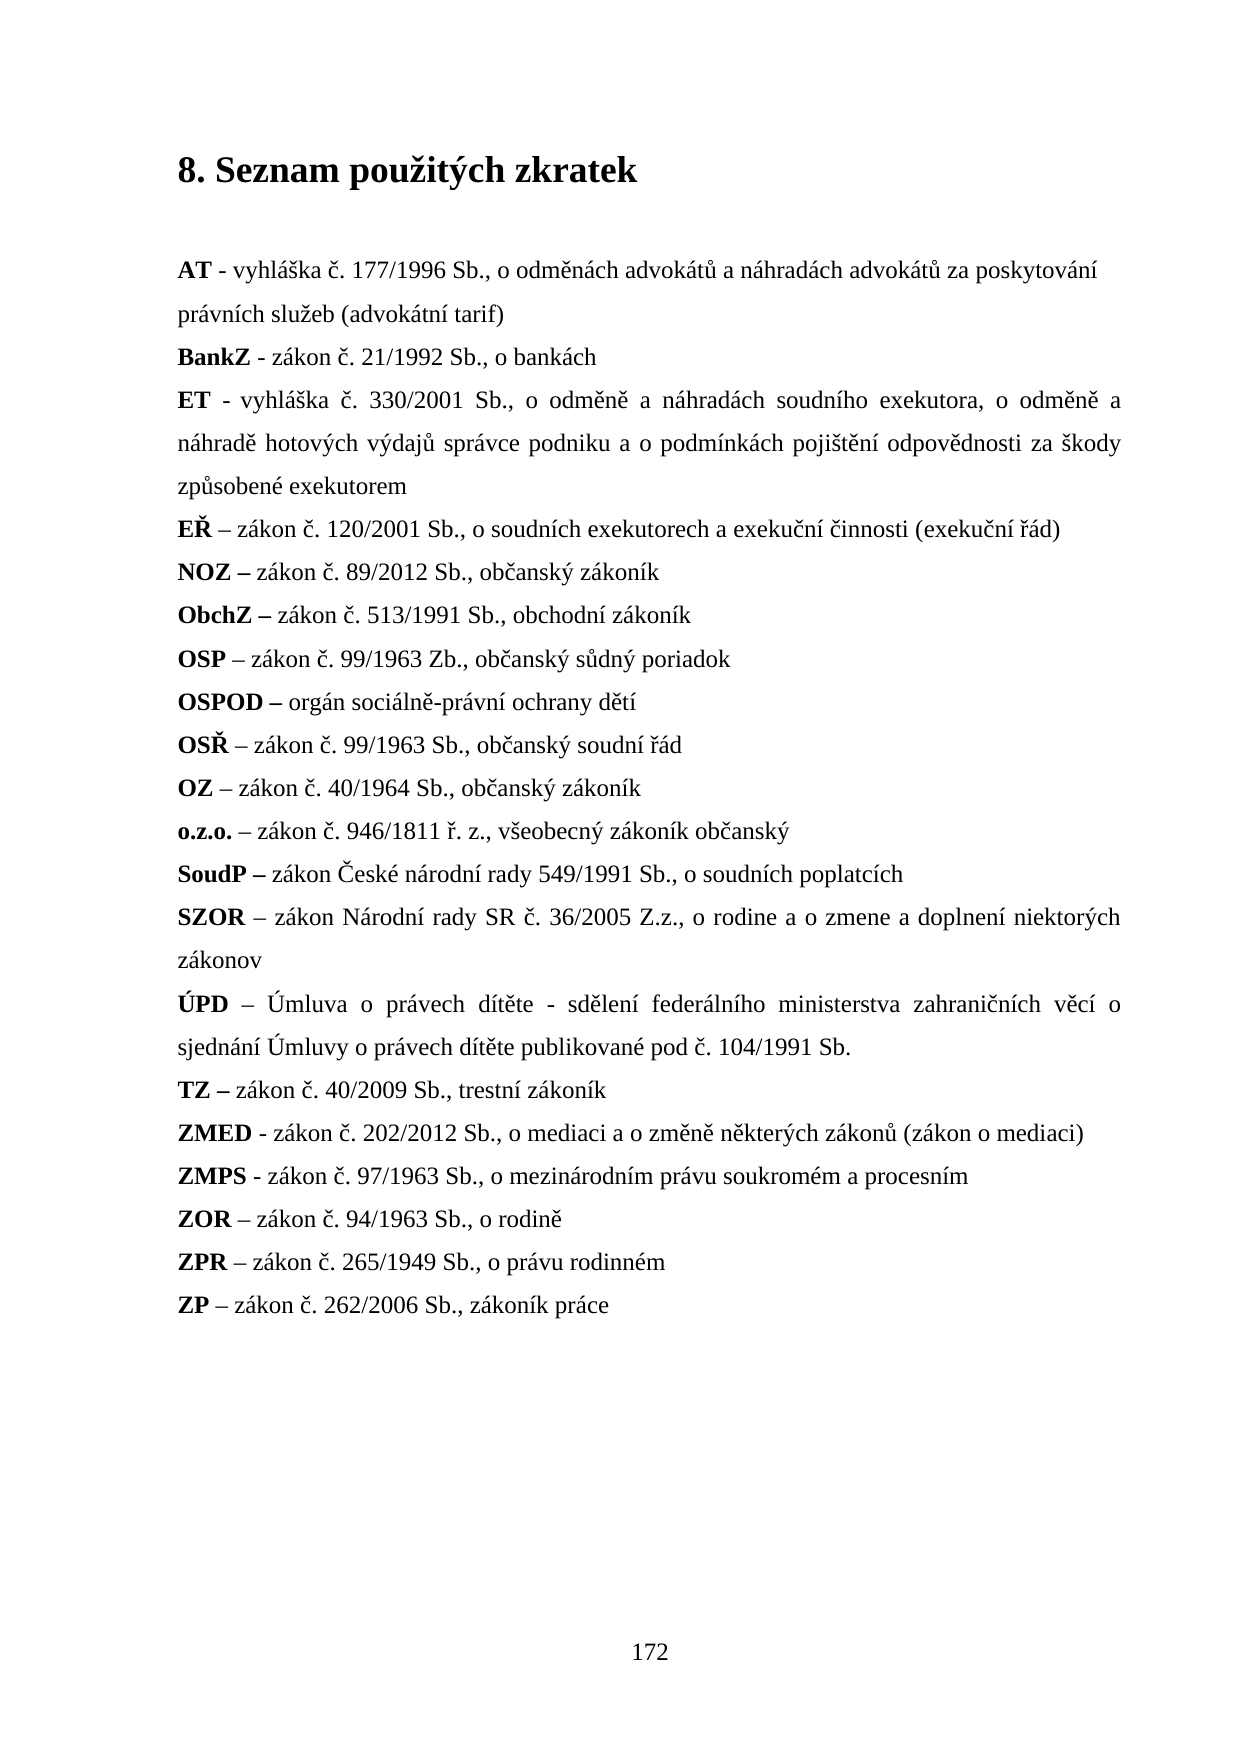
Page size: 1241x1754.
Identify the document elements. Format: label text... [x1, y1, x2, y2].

text ZP – zákon č. 262/2006 Sb., zákoník práce [177, 1291, 1122, 1319]
text OSPOD – orgán sociálně-právní ochrany dětí [177, 687, 1122, 716]
text o.z.o. – zákon č. 946/1811 ř. z., všeobecný zákoník občanský [177, 816, 1122, 845]
text právních služeb (advokátní tarif) [177, 299, 1122, 327]
text EŘ – zákon č. 120/2001 Sb., o soudních exekutorech a exekuční činnosti (exekuční řád) [177, 514, 1122, 543]
text ZOR – zákon č. 94/1963 Sb., o rodině [177, 1204, 1122, 1233]
text ÚPD – Úmluva o právech dítěte - sdělení federálního ministerstva zahraničních věcí o sjednání Úmluvy o právech dítěte publikované pod č. 104/1991 Sb. [177, 989, 1122, 1061]
text SoudP – zákon České národní rady 549/1991 Sb., o soudních poplatcích [177, 859, 1122, 888]
text OSŘ – zákon č. 99/1963 Sb., občanský soudní řád [177, 730, 1122, 759]
subtitle Seznam použitých zkratek [177, 148, 1122, 191]
text AT - vyhláška č. 177/1996 Sb., o odměnách advokátů a náhradách advokátů za poskytování [177, 256, 1122, 284]
text OZ – zákon č. 40/1964 Sb., občanský zákoník [177, 773, 1122, 802]
text OSP – zákon č. 99/1963 Zb., občanský sůdný poriadok [177, 644, 1122, 672]
text ZMED - zákon č. 202/2012 Sb., o mediaci a o změně některých zákonů (zákon o mediaci) [177, 1118, 1122, 1147]
text ET - vyhláška č. 330/2001 Sb., o odměně a náhradách soudního exekutora, o odměně a náhradě hotových výdajů správce podniku a o podmínkách pojištění odpovědnosti za škody způsobené exekutorem [177, 385, 1122, 500]
text BankZ - zákon č. 21/1992 Sb., o bankách [177, 342, 1122, 371]
text SZOR – zákon Národní rady SR č. 36/2005 Z.z., o rodine a o zmene a doplnení niektorých zákonov [177, 902, 1122, 974]
text TZ – zákon č. 40/2009 Sb., trestní zákoník [177, 1075, 1122, 1104]
text NOZ – zákon č. 89/2012 Sb., občanský zákoník [177, 557, 1122, 586]
text ZMPS - zákon č. 97/1963 Sb., o mezinárodním právu soukromém a procesním [177, 1161, 1122, 1190]
text ObchZ – zákon č. 513/1991 Sb., obchodní zákoník [177, 601, 1122, 629]
text ZPR – zákon č. 265/1949 Sb., o právu rodinném [177, 1247, 1122, 1276]
